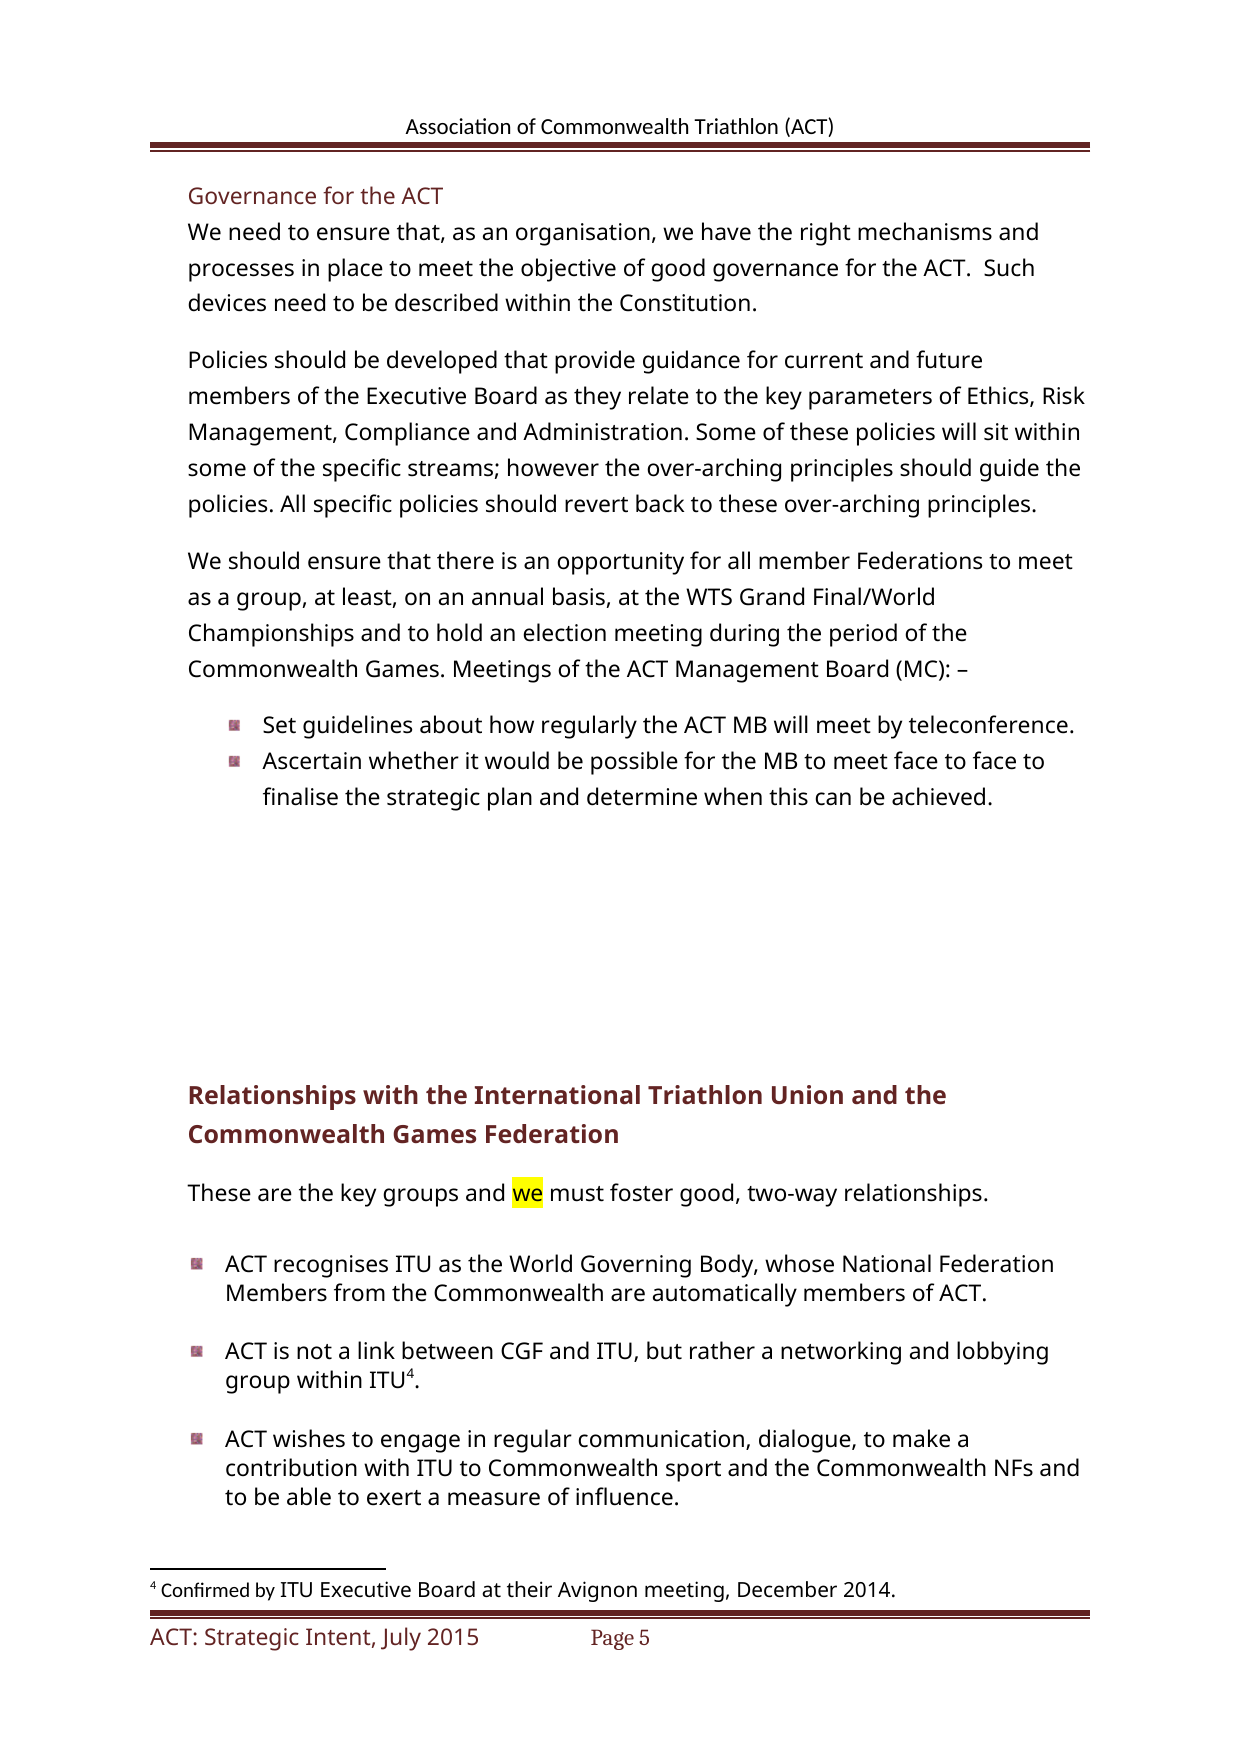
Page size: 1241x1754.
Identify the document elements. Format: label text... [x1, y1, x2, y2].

picture [188, 1430, 206, 1448]
list Ascertain whether it would be possible for the MB to meet face to face to finalise the strategic plan and determine when this can be achieved. [225, 745, 1090, 812]
text We need to ensure that, as an organisation, we have the right mechanisms and processes in place to meet the objective of good governance for the ACT. Such devices need to be described within the Constitution. [187, 216, 1090, 319]
picture [188, 1343, 206, 1360]
text These are the key groups and we must foster good, two-way relationships. [543, 1177, 1090, 1208]
list ACT wishes to engage in regular communication, dialogue, to make a contribution with ITU to Commonwealth sport and the Commonwealth NFs and to be able to exert a measure of influence. [187, 1424, 1090, 1511]
list Set guidelines about how regularly the ACT MB will meet by teleconference. [225, 709, 1090, 741]
picture [188, 1255, 206, 1273]
list ACT recognises ITU as the World Governing Body, whose National Federation Members from the Commonwealth are automatically members of ACT. [187, 1249, 1090, 1307]
text Policies should be developed that provide guidance for current and future members of the Executive Board as they relate to the key parameters of Ethics, Risk Management, Compliance and Administration. Some of these policies will sit within some of the specific streams; however the over-arching principles should guide the policies. All specific policies should revert back to these over-arching principles. [187, 344, 1090, 519]
text Relationships with the International Triathlon Union and the Commonwealth Games Federation [187, 1078, 1090, 1151]
list ACT is not a link between CGF and ITU, but rather a networking and lobbying group within ITU. [187, 1336, 1090, 1395]
text These are the key groups and we must foster good, two-way relationships. [187, 1177, 512, 1208]
subtitle Governance for the ACT [187, 179, 1090, 211]
text We should ensure that there is an opportunity for all member Federations to meet as a group, at least, on an annual basis, at the WTS Grand Final/World Championships and to hold an election meeting during the period of the Commonwealth Games. Meetings of the ACT Management Board (MC): – [187, 545, 1090, 684]
picture [226, 717, 243, 734]
picture [226, 753, 243, 770]
